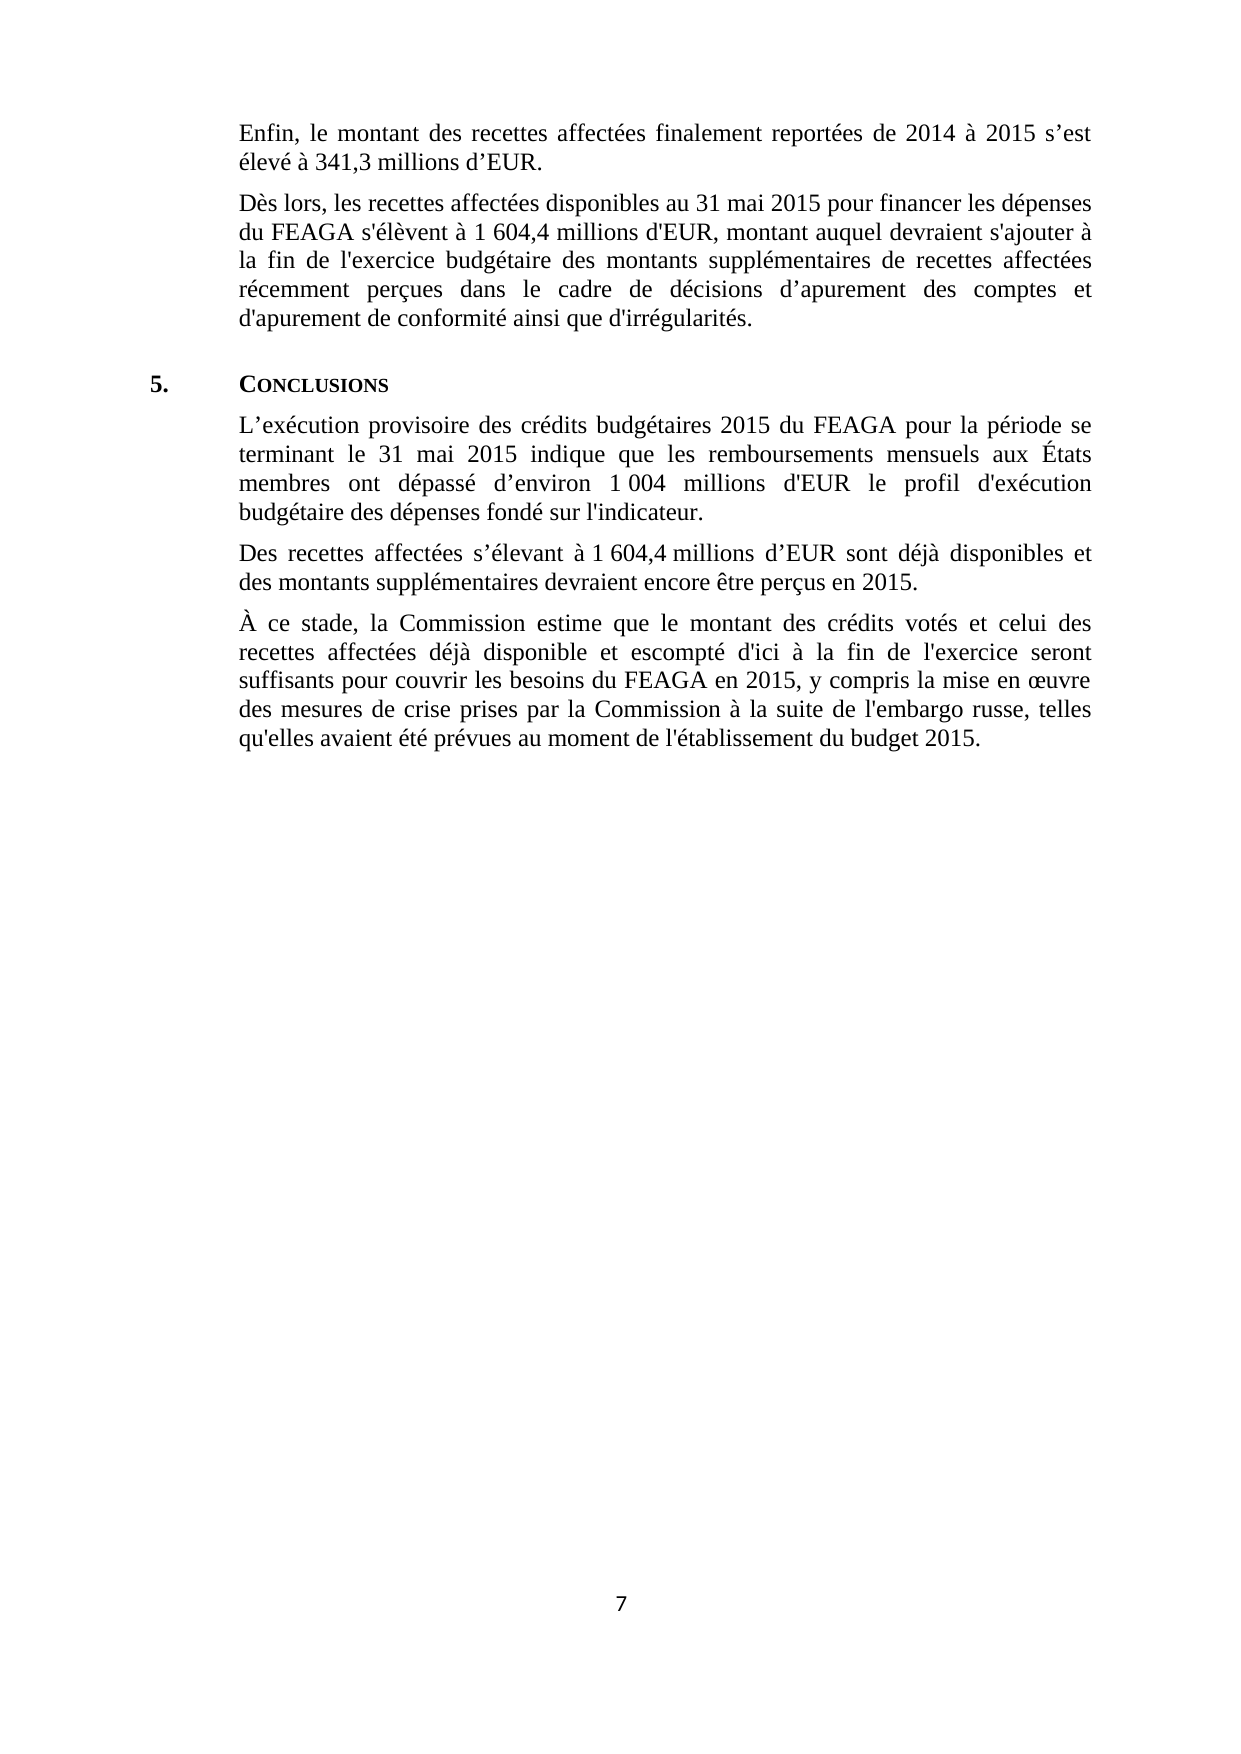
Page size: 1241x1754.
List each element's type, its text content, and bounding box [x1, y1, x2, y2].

subtitle Conclusions [150, 369, 1092, 398]
text À ce stade, la Commission estime que le montant des crédits votés et celui des recettes affectées déjà disponible et escompté d'ici à la fin de l'exercice seront suffisants pour couvrir les besoins du FEAGA en 2015, y compris la mise en œuvre des mesures de crise prises par la Commission à la suite de l'embargo russe, telles qu'elles avaient été prévues au moment de l'établissement du budget 2015. [238, 608, 1092, 752]
text L’exécution provisoire des crédits budgétaires 2015 du FEAGA pour la période se terminant le 31 mai 2015 indique que les remboursements mensuels aux États membres ont dépassé d’environ 1 004 millions d'EUR le profil d'exécution budgétaire des dépenses fondé sur l'indicateur. [238, 411, 1092, 526]
text Dès lors, les recettes affectées disponibles au 31 mai 2015 pour financer les dépenses du FEAGA s'élèvent à 1 604,4 millions d'EUR, montant auquel devraient s'ajouter à la fin de l'exercice budgétaire des montants supplémentaires de recettes affectées récemment perçues dans le cadre de décisions d’apurement des comptes et d'apurement de conformité ainsi que d'irrégularités. [238, 188, 1092, 332]
text Enfin, le montant des recettes affectées finalement reportées de 2014 à 2015 s’est élevé à 341,3 millions d’EUR. [238, 118, 1092, 176]
text Des recettes affectées s’élevant à 1 604,4 millions d’EUR sont déjà disponibles et des montants supplémentaires devraient encore être perçus en 2015. [238, 538, 1092, 596]
